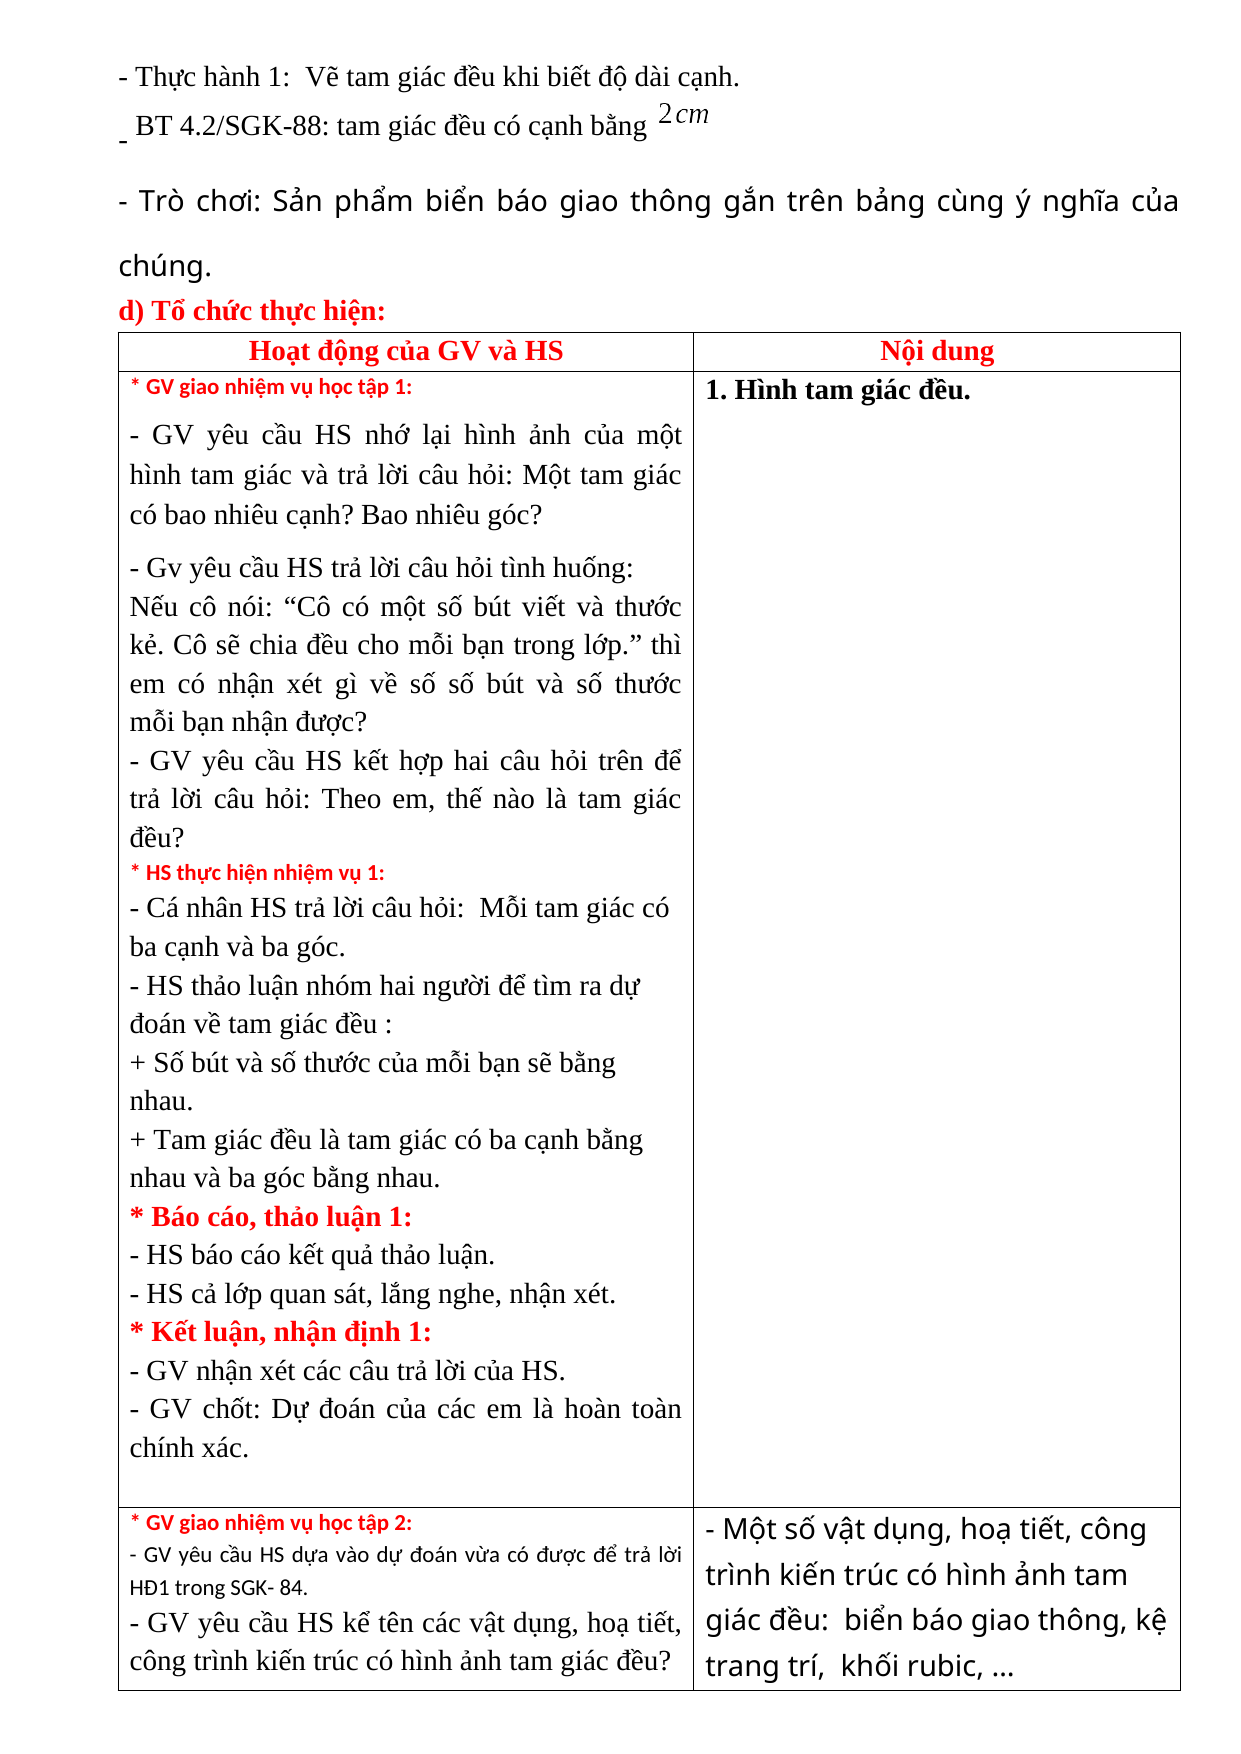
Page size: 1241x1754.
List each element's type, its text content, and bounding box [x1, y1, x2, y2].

text - Thực hành 1: Vẽ tam giác đều khi biết độ dài cạnh. [118, 59, 1181, 93]
table_header Nội dung [694, 333, 1180, 371]
text - BT 4.2/SGK-88: tam giác đều có cạnh bằng [118, 98, 1181, 156]
table_header Hoạt động của GV và HS [119, 333, 693, 371]
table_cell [119, 1508, 693, 1690]
table_cell 1. Hình tam giác đều. [694, 372, 1180, 1507]
text d) Tổ chức thực hiện: [118, 293, 1181, 327]
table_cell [694, 1508, 1180, 1690]
table_cell * GV giao nhiệm vụ học tập 1: - GV yêu cầu HS nhớ lại hình ảnh của một hình tam giác và trả lời câu hỏi: Một tam giác có bao nhiêu cạnh? Bao nhiêu góc? - Gv yêu cầu HS trả lời câu hỏi tình huống: Nếu cô nói: “Cô có một số bút viết và thước kẻ. Cô sẽ chia đều cho mỗi bạn trong lớp.” thì em có nhận xét gì về số số bút và số thước mỗi bạn nhận được? - GV yêu cầu HS kết hợp hai câu hỏi trên để trả lời câu hỏi: Theo em, thế nào là tam giác đều? * HS thực hiện nhiệm vụ 1: - Cá nhân HS trả lời câu hỏi: Mỗi tam giác có ba cạnh và ba góc. - HS thảo luận nhóm hai người để tìm ra dự đoán về tam giác đều : + Số bút và số thước của mỗi bạn sẽ bằng nhau. + Tam giác đều là tam giác có ba cạnh bằng nhau và ba góc bằng nhau. * Báo cáo, thảo luận 1: - HS báo cáo kết quả thảo luận. - HS cả lớp quan sát, lắng nghe, nhận xét. * Kết luận, nhận định 1: - GV nhận xét các câu trả lời của HS. - GV chốt: Dự đoán của các em là hoàn toàn chính xác. [119, 372, 693, 1507]
text - Trò chơi: Sản phẩm biển báo giao thông gắn trên bảng cùng ý nghĩa của chúng. [118, 163, 1181, 285]
